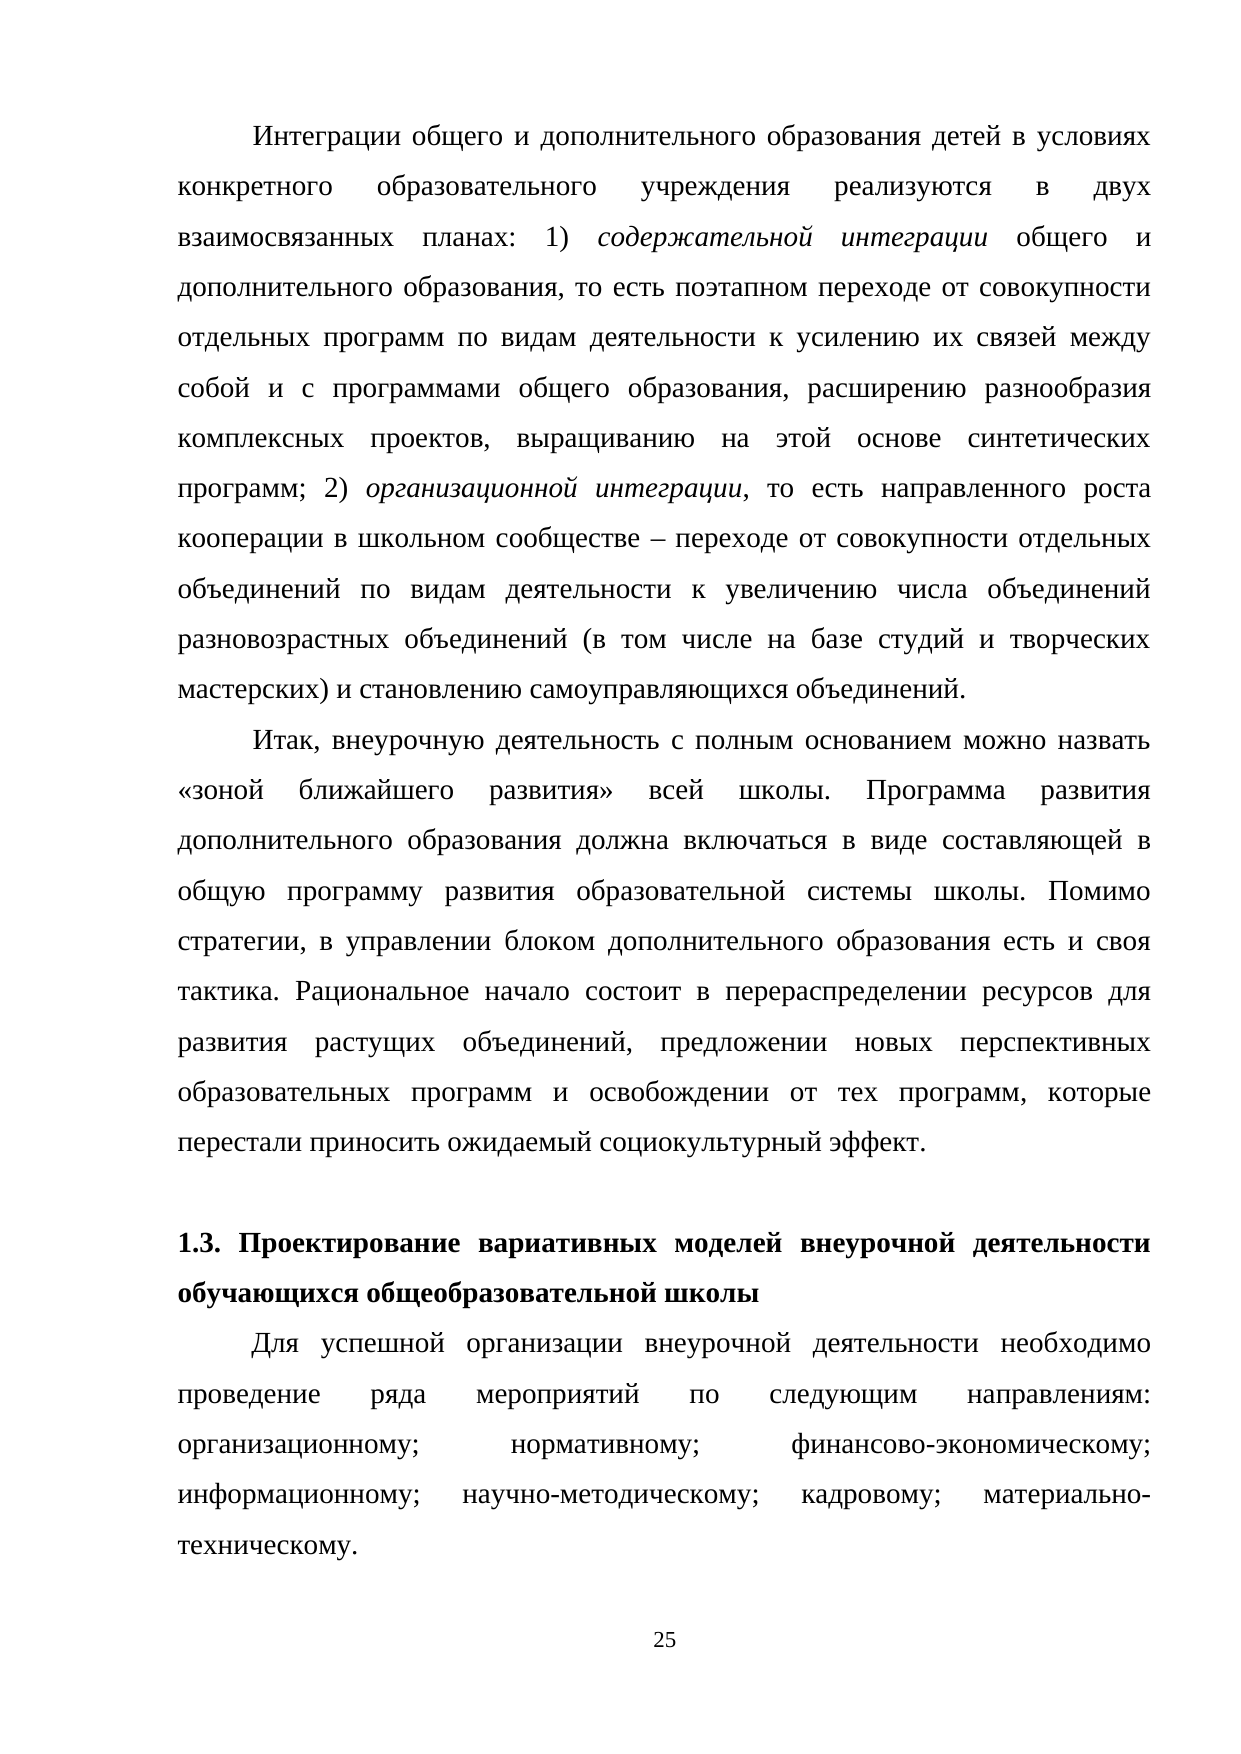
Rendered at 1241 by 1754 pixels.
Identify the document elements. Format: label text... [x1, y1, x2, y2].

text Итак, внеурочную деятельность с полным основанием можно назвать «зоной ближайшего развития» всей школы. Программа развития дополнительного образования должна включаться в виде составляющей в общую программу развития образовательной системы школы. Помимо стратегии, в управлении блоком дополнительного образования есть и своя тактика. Рациональное начало состоит в перераспределении ресурсов для развития растущих объединений, предложении новых перспективных образовательных программ и освобождении от тех программ, которые перестали приносить ожидаемый социокультурный эффект. [177, 722, 1152, 1158]
text Интеграции общего и дополнительного образования детей в условиях конкретного образовательного учреждения реализуются в двух взаимосвязанных планах: 1) содержательной интеграции общего и дополнительного образования, то есть поэтапном переходе от совокупности отдельных программ по видам деятельности к усилению их связей между собой и с программами общего образования, расширению разнообразия комплексных проектов, выращиванию на этой основе синтетических программ; 2) организационной интеграции, то есть направленного роста кооперации в школьном сообществе – переходе от совокупности отдельных объединений по видам деятельности к увеличению числа объединений разновозрастных объединений (в том числе на базе студий и творческих мастерских) и становлению самоуправляющихся объединений. [177, 118, 1152, 705]
text Для успешной организации внеурочной деятельности необходимо проведение ряда мероприятий по следующим направлениям: организационному; нормативному; финансово-экономическому; информационному; научно-методическому; кадровому; материально-техническому. [177, 1326, 1152, 1560]
text 1.3. Проектирование вариативных моделей внеурочной деятельности обучающихся общеобразовательной школы [177, 1225, 1152, 1309]
